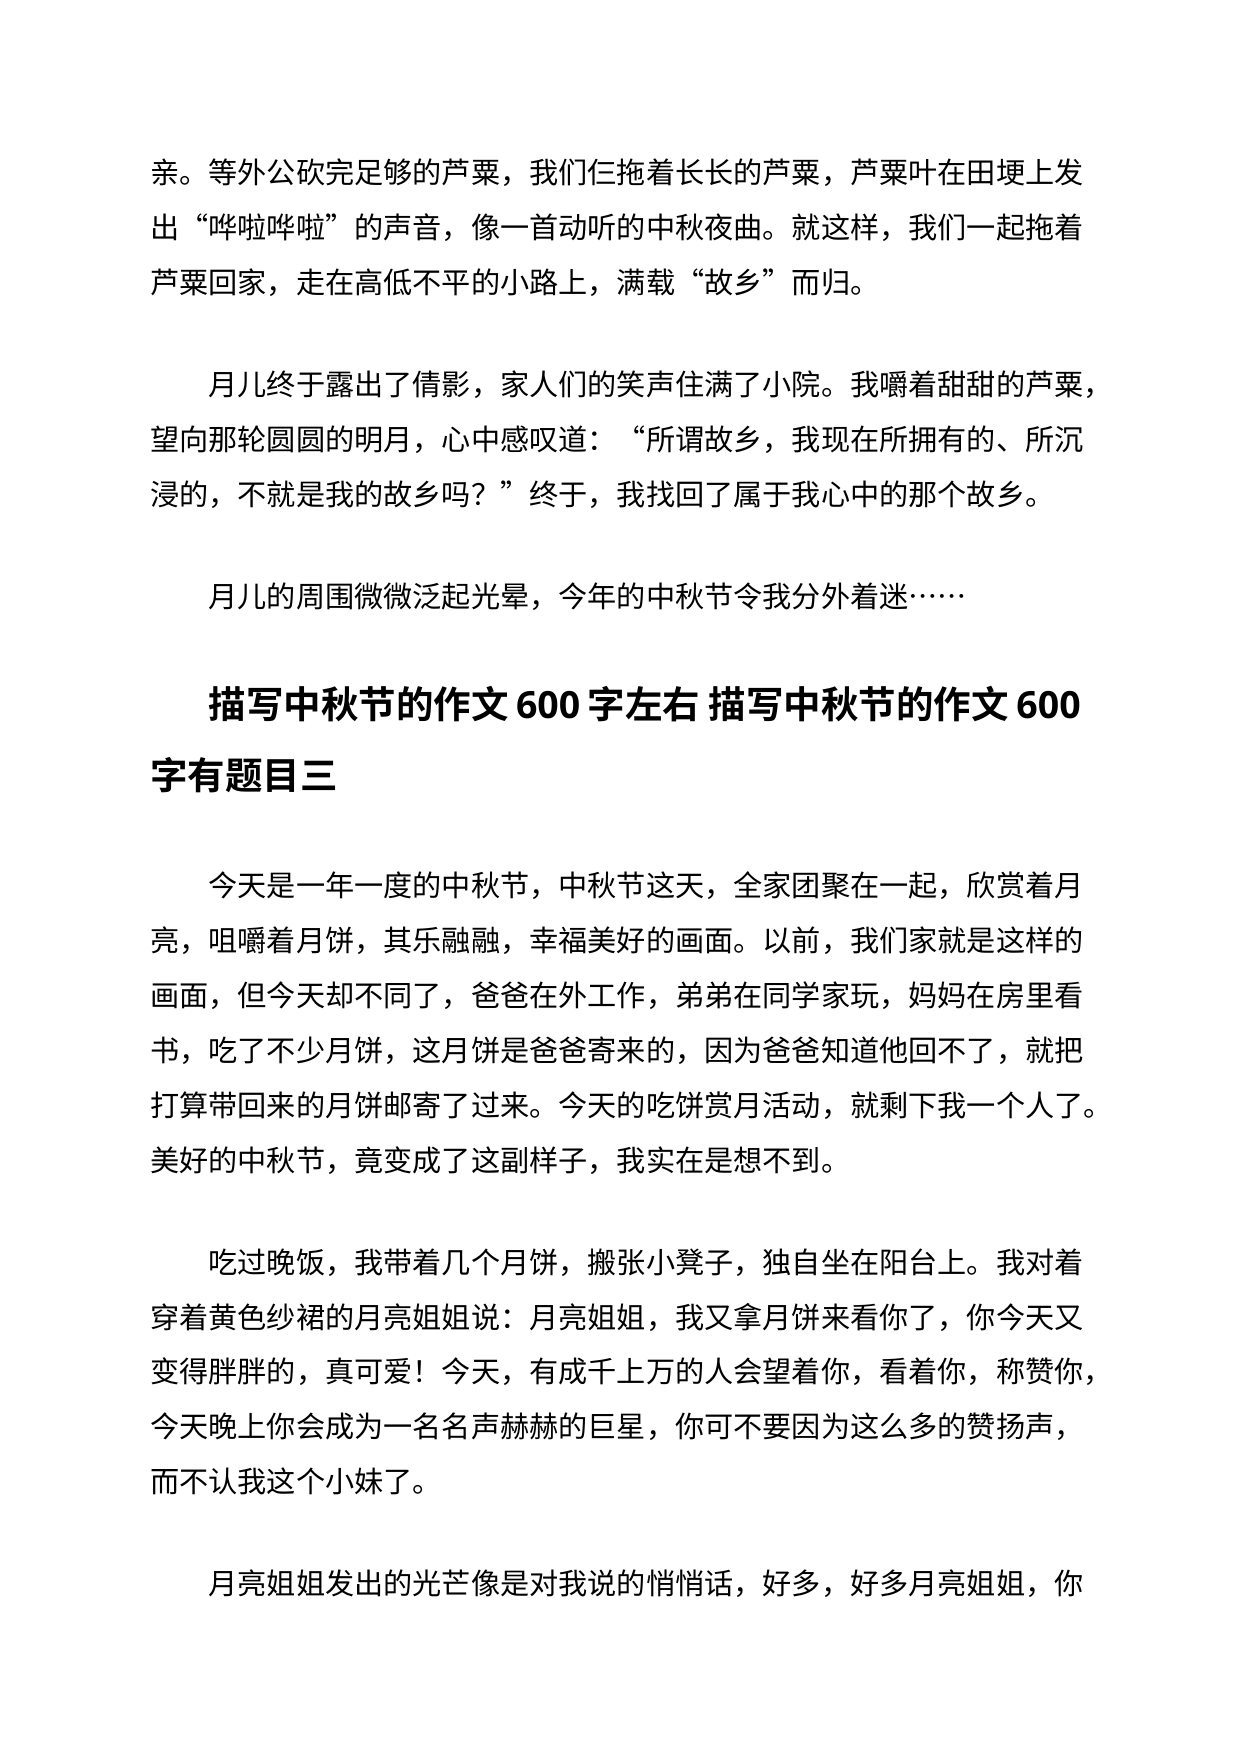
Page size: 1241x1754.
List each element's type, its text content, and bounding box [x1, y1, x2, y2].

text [150, 1561, 1090, 1603]
text 月儿终于露出了倩影，家人们的笑声住满了小院。我嚼着甜甜的芦粟，望向那轮圆圆的明月，心中感叹道：“所谓故乡，我现在所拥有的、所沉浸的，不就是我的故乡吗？”终于，我找回了属于我心中的那个故乡。 [150, 362, 1090, 514]
text 今天是一年一度的中秋节，中秋节这天，全家团聚在一起，欣赏着月亮，咀嚼着月饼，其乐融融，幸福美好的画面。以前，我们家就是这样的画面，但今天却不同了，爸爸在外工作，弟弟在同学家玩，妈妈在房里看书，吃了不少月饼，这月饼是爸爸寄来的，因为爸爸知道他回不了，就把打算带回来的月饼邮寄了过来。今天的吃饼赏月活动，就剩下我一个人了。美好的中秋节，竟变成了这副样子，我实在是想不到。 [150, 863, 1090, 1180]
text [150, 150, 1090, 302]
text 月儿的周围微微泛起光晕，今年的中秋节令我分外着迷…… [150, 573, 1090, 615]
text 描写中秋节的作文600字左右 描写中秋节的作文600字有题目三 [150, 675, 1090, 800]
text 吃过晚饭，我带着几个月饼，搬张小凳子，独自坐在阳台上。我对着穿着黄色纱裙的月亮姐姐说：月亮姐姐，我又拿月饼来看你了，你今天又变得胖胖的，真可爱！今天，有成千上万的人会望着你，看着你，称赞你，今天晚上你会成为一名名声赫赫的巨星，你可不要因为这么多的赞扬声，而不认我这个小妹了。 [150, 1239, 1090, 1501]
